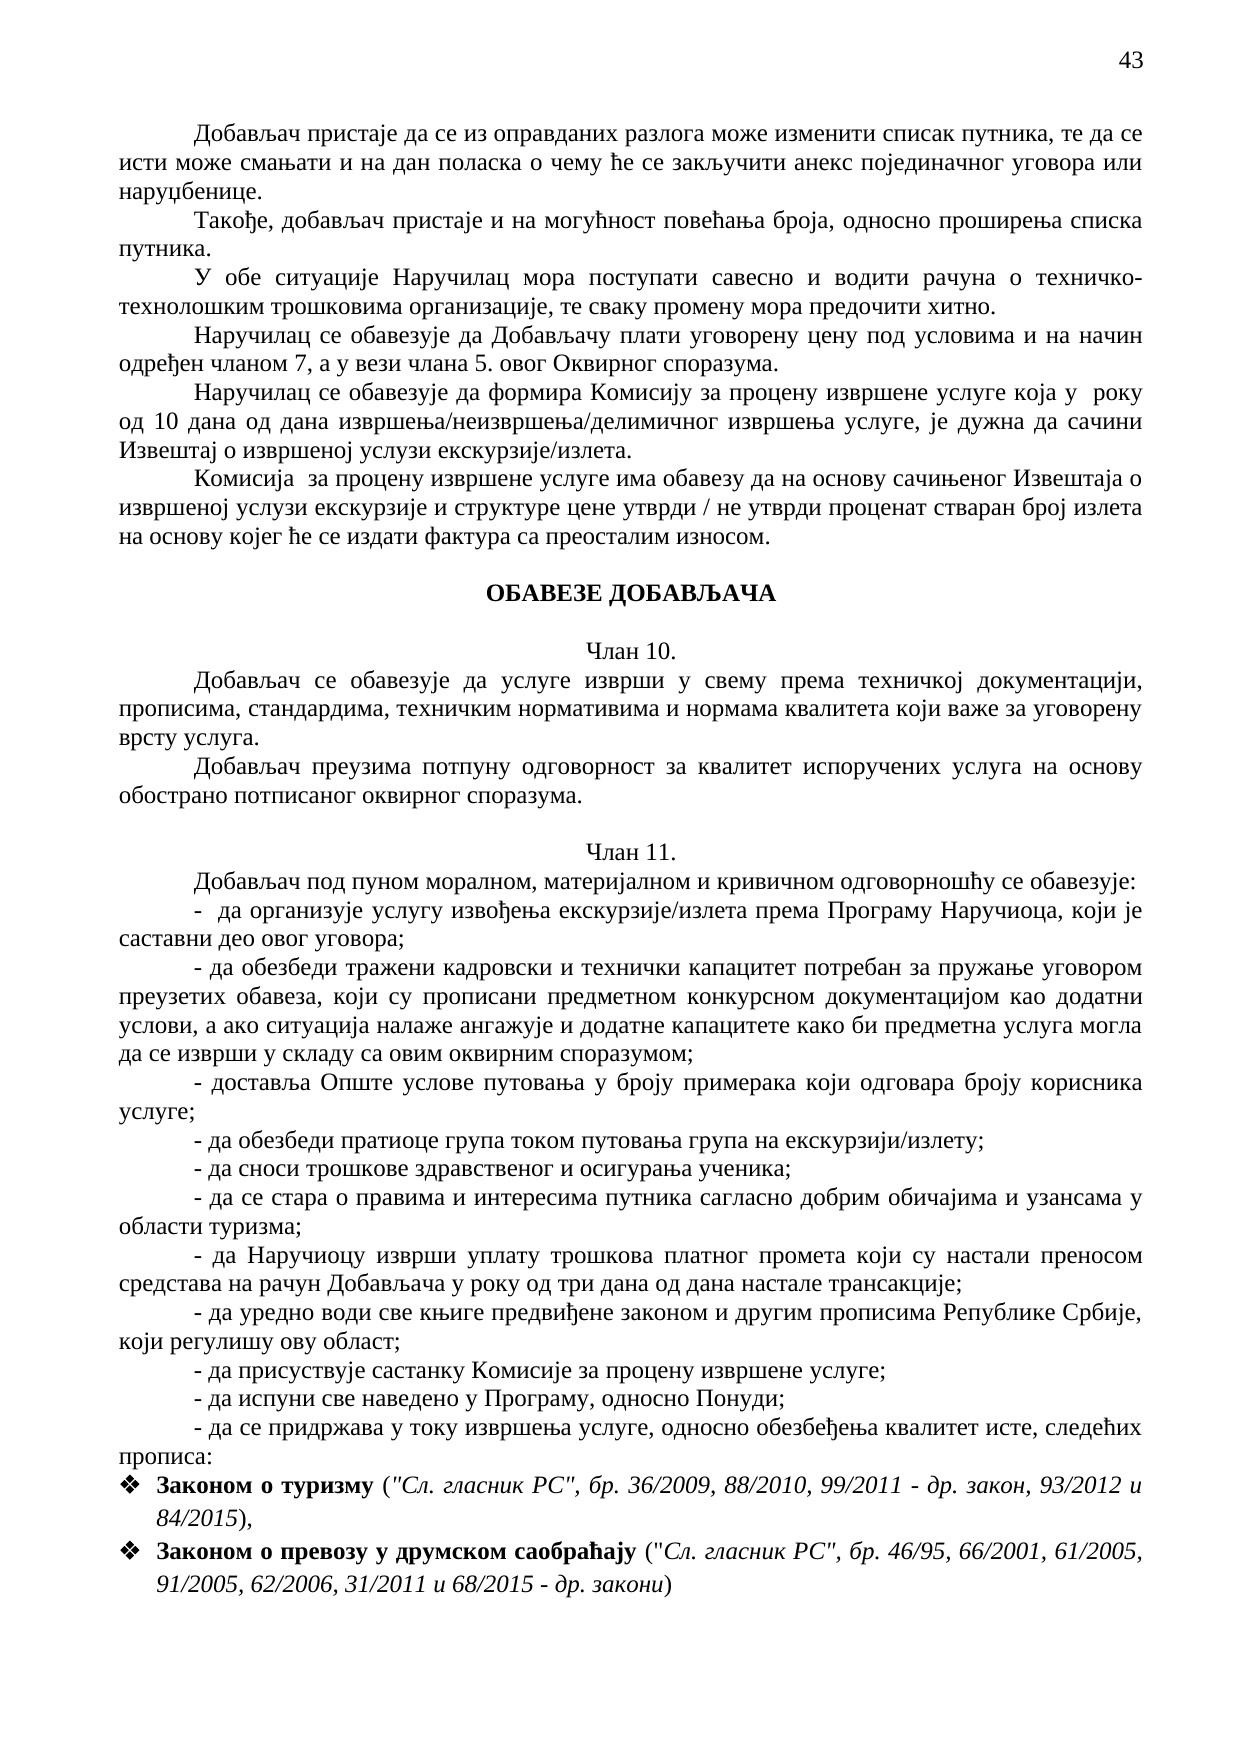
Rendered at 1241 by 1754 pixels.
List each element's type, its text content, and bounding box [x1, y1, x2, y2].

text Наручилац се обавезује да формира Комисију за процену извршене услуге која у року од 10 дана од дана извршења/неизвршења/делимичног извршења услуге, је дужна да сачини Извештај о извршеној услузи екскурзије/излета. [118, 377, 1144, 463]
text - да испуни све наведено у Програму, односно Понуди; [118, 1383, 1144, 1412]
list Законом о превозу у друмском саобраћају ("Сл. гласник РС", бр. 46/95, 66/2001, 61/2005, 91/2005, 62/2006, 31/2011 и 68/2015 - др. закони) [118, 1536, 1144, 1598]
text - да организује услугу извођења екскурзије/излета према Програму Наручиоца, који је саставни део овог уговора; [118, 895, 1144, 952]
text - да сноси трошкове здравственог и осигурања ученика; [118, 1153, 1144, 1182]
text Добављач под пуном моралном, материјалном и кривичном одговорношћу се обавезује: [118, 866, 1144, 895]
text Добављач преузима потпуну одговорност за квалитет испоручених услуга на основу обострано потписаног оквирног споразума. [118, 751, 1144, 808]
text Комисија за процену извршене услуге има обавезу да на основу сачињеног Извештаја о извршеној услузи екскурзије и структуре цене утврди / не утврди проценат стваран број излета на основу којег ће се издати фактура са преосталим износом. [118, 463, 1144, 550]
text Члан 10. [118, 636, 1144, 665]
text Такође, добављач пристаје и на могућност повећања броја, односно проширења списка путника. [118, 205, 1144, 262]
text Добављач пристаје да се из оправданих разлога може изменити списак путника, те да се исти може смањати и на дан поласка о чему ће се закључити анекс појединачног уговора или наруџбенице. [118, 118, 1144, 205]
text У обе ситуације Наручилац мора поступати савесно и водити рачуна о техничко-технолошким трошковима организације, те сваку промену мора предочити хитно. [118, 262, 1144, 320]
list Законом о туризму ("Сл. гласник РС", бр. 36/2009, 88/2010, 99/2011 - др. закон, 93/2012 и 84/2015), [118, 1470, 1144, 1532]
text - да присуствује састанку Комисије за процену извршене услуге; [118, 1355, 1144, 1383]
text Члан 11. [118, 837, 1144, 866]
text - да уредно води све књиге предвиђене законом и другим прописима Републике Србије, који регулишу ову област; [118, 1297, 1144, 1355]
text - да обезбеди пратиоце група током путовања група на екскурзији/излету; [118, 1125, 1144, 1153]
text - да се стара о правима и интересима путника сагласно добрим обичајима и узансама у области туризма; [118, 1182, 1144, 1240]
text Наручилац се обавезује да Добављачу плати уговорену цену под условима и на начин одређен чланом 7, а у вези члана 5. овог Оквирног споразума. [118, 320, 1144, 377]
text - да Наручиоцу изврши уплату трошкова платног промета који су настали преносом средстава на рачун Добављача у року од три дана од дана настале трансакције; [118, 1240, 1144, 1297]
text - доставља Опште услове путовања у броју примерака који одговара броју корисника услуге; [118, 1067, 1144, 1125]
text ОБАВЕЗЕ ДОБАВЉАЧА [118, 578, 1144, 607]
text - да се придржава у току извршења услуге, односно обезбеђења квалитет исте, следећих прописа: [118, 1412, 1144, 1470]
text - да обезбеди тражени кадровски и технички капацитет потребан за пружање уговором преузетих обавеза, који су прописани предметном конкурсном документацијом као додатни услови, а ако ситуација налаже ангажује и додатне капацитете како би предметна услуга могла да се изврши у складу са овим оквирним споразумом; [118, 952, 1144, 1067]
text Добављач се обавезује да услуге изврши у свему према техничкој документацији, прописима, стандардима, техничким нормативима и нормама квалитета који важе за уговорену врсту услуга. [118, 665, 1144, 751]
